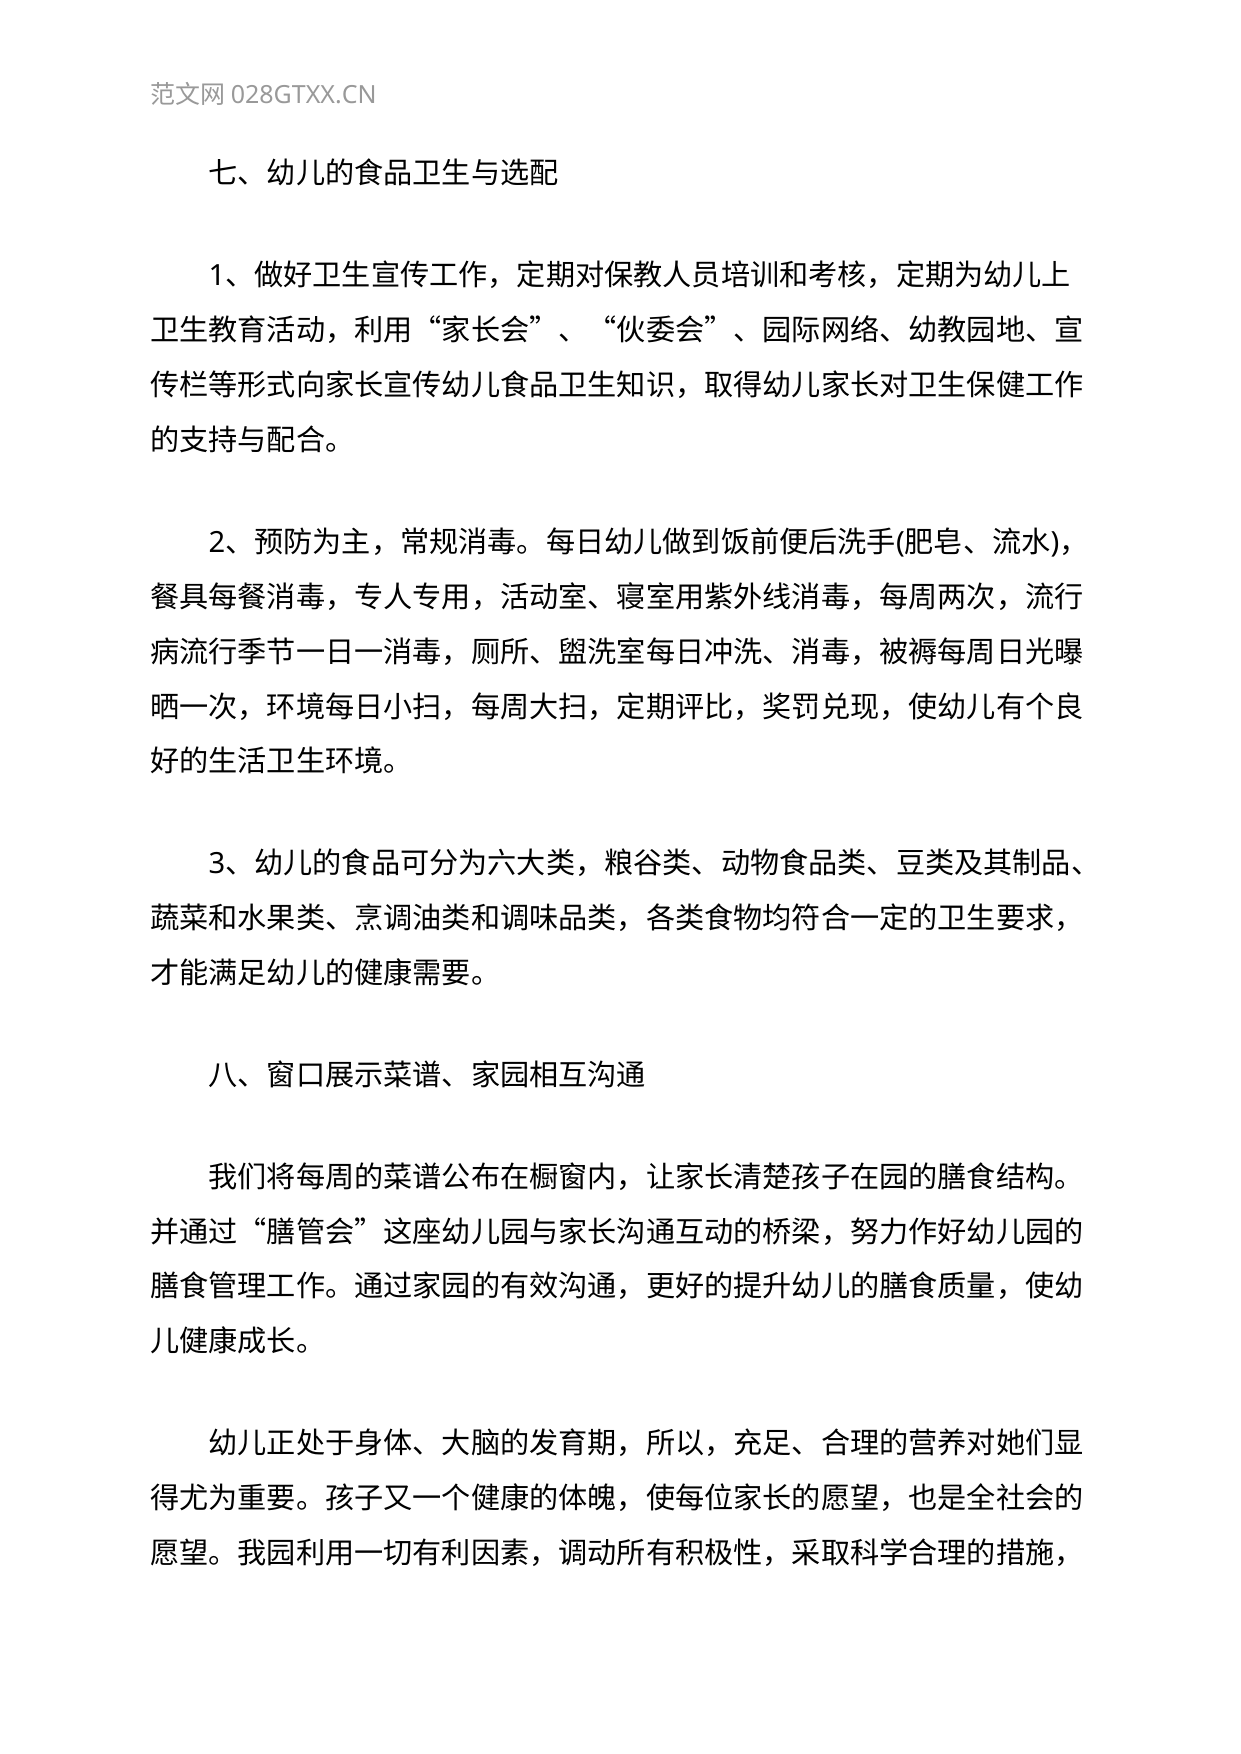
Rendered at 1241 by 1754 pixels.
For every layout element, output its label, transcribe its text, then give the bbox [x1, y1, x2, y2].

text 七、幼儿的食品卫生与选配 [150, 150, 1090, 192]
text 2、预防为主，常规消毒。每日幼儿做到饭前便后洗手(肥皂、流水)，餐具每餐消毒，专人专用，活动室、寝室用紫外线消毒，每周两次，流行病流行季节一日一消毒，厕所、盥洗室每日冲洗、消毒，被褥每周日光曝晒一次，环境每日小扫，每周大扫，定期评比，奖罚兑现，使幼儿有个良好的生活卫生环境。 [150, 518, 1090, 780]
text 1、做好卫生宣传工作，定期对保教人员培训和考核，定期为幼儿上卫生教育活动，利用“家长会”、“伙委会”、园际网络、幼教园地、宣传栏等形式向家长宣传幼儿食品卫生知识，取得幼儿家长对卫生保健工作的支持与配合。 [150, 252, 1090, 459]
text 八、窗口展示菜谱、家园相互沟通 [150, 1051, 1090, 1094]
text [150, 1420, 1090, 1572]
text 我们将每周的菜谱公布在橱窗内，让家长清楚孩子在园的膳食结构。并通过“膳管会”这座幼儿园与家长沟通互动的桥梁，努力作好幼儿园的膳食管理工作。通过家园的有效沟通，更好的提升幼儿的膳食质量，使幼儿健康成长。 [150, 1153, 1090, 1360]
text 3、幼儿的食品可分为六大类，粮谷类、动物食品类、豆类及其制品、蔬菜和水果类、烹调油类和调味品类，各类食物均符合一定的卫生要求，才能满足幼儿的健康需要。 [150, 840, 1090, 992]
